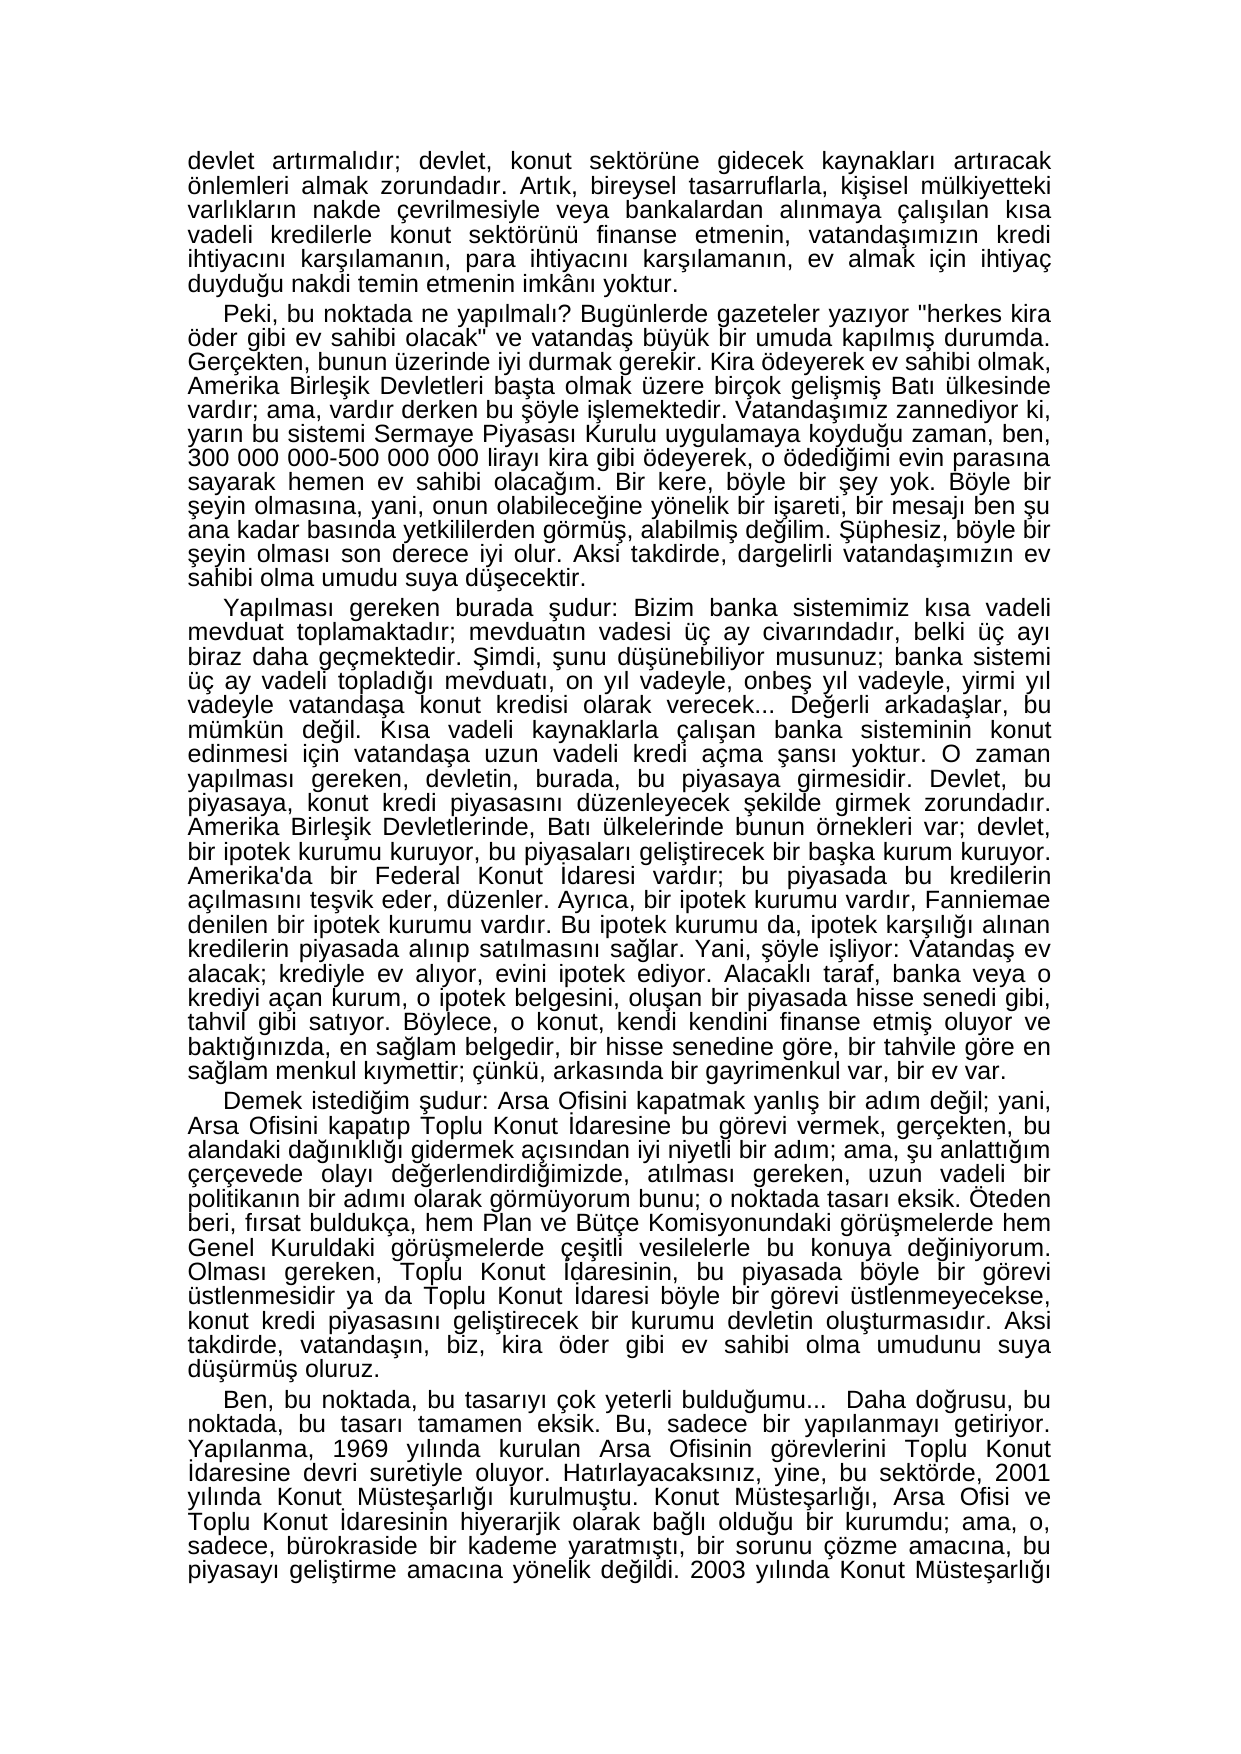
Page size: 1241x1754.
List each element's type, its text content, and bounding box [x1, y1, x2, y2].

text Demek istediğim şudur: Arsa Ofisini kapatmak yanlış bir adım değil; yani, Arsa Ofisini kapatıp Toplu Konut İdaresine bu görevi vermek, gerçekten, bu alandaki dağınıklığı gidermek açısından iyi niyetli bir adım; ama, şu anlattığım çerçevede olayı değerlendirdiğimizde, atılması gereken, uzun vadeli bir politikanın bir adımı olarak görmüyorum bunu; o noktada tasarı eksik. Öteden beri, fırsat buldukça, hem Plan ve Bütçe Komisyonundaki görüşmelerde hem Genel Kuruldaki görüşmelerde çeşitli vesilelerle bu konuya değiniyorum. Olması gereken, Toplu Konut İdaresinin, bu piyasada böyle bir görevi üstlenmesidir ya da Toplu Konut İdaresi böyle bir görevi üstlenmeyecekse, konut kredi piyasasını geliştirecek bir kurumu devletin oluşturmasıdır. Aksi takdirde, vatandaşın, biz, kira öder gibi ev sahibi olma umudunu suya düşürmüş oluruz. [187, 1090, 1053, 1383]
text Peki, bu noktada ne yapılmalı? Bugünlerde gazeteler yazıyor "herkes kira öder gibi ev sahibi olacak" ve vatandaş büyük bir umuda kapılmış durumda. Gerçekten, bunun üzerinde iyi durmak gerekir. Kira ödeyerek ev sahibi olmak, Amerika Birleşik Devletleri başta olmak üzere birçok gelişmiş Batı ülkesinde vardır; ama, vardır derken bu şöyle işlemektedir. Vatandaşımız zannediyor ki, yarın bu sistemi Sermaye Piyasası Kurulu uygulamaya koyduğu zaman, ben, 300 000 000-500 000 000 lirayı kira gibi ödeyerek, o ödediğimi evin parasına sayarak hemen ev sahibi olacağım. Bir kere, böyle bir şey yok. Böyle bir şeyin olmasına, yani, onun olabileceğine yönelik bir işareti, bir mesajı ben şu ana kadar basında yetkililerden görmüş, alabilmiş değilim. Şüphesiz, böyle bir şeyin olması son derece iyi olur. Aksi takdirde, dargelirli vatandaşımızın ev sahibi olma umudu suya düşecektir. [187, 303, 1053, 591]
text Yapılması gereken burada şudur: Bizim banka sistemimiz kısa vadeli mevduat toplamaktadır; mevduatın vadesi üç ay civarındadır, belki üç ayı biraz daha geçmektedir. Şimdi, şunu düşünebiliyor musunuz; banka sistemi üç ay vadeli topladığı mevduatı, on yıl vadeyle, onbeş yıl vadeyle, yirmi yıl vadeyle vatandaşa konut kredisi olarak verecek... Değerli arkadaşlar, bu mümkün değil. Kısa vadeli kaynaklarla çalışan banka sisteminin konut edinmesi için vatandaşa uzun vadeli kredi açma şansı yoktur. O zaman yapılması gereken, devletin, burada, bu piyasaya girmesidir. Devlet, bu piyasaya, konut kredi piyasasını düzenleyecek şekilde girmek zorundadır. Amerika Birleşik Devletlerinde, Batı ülkelerinde bunun örnekleri var; devlet, bir ipotek kurumu kuruyor, bu piyasaları geliştirecek bir başka kurum kuruyor. Amerika'da bir Federal Konut İdaresi vardır; bu piyasada bu kredilerin açılmasını teşvik eder, düzenler. Ayrıca, bir ipotek kurumu vardır, Fanniemae denilen bir ipotek kurumu vardır. Bu ipotek kurumu da, ipotek karşılığı alınan kredilerin piyasada alınıp satılmasını sağlar. Yani, şöyle işliyor: Vatandaş ev alacak; krediyle ev alıyor, evini ipotek ediyor. Alacaklı taraf, banka veya o krediyi açan kurum, o ipotek belgesini, oluşan bir piyasada hisse senedi gibi, tahvil gibi satıyor. Böylece, o konut, kendi kendini finanse etmiş oluyor ve baktığınızda, en sağlam belgedir, bir hisse senedine göre, bir tahvile göre en sağlam menkul kıymettir; çünkü, arkasında bir gayrimenkul var, bir ev var. [187, 597, 1053, 1084]
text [187, 1389, 1053, 1584]
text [187, 150, 1053, 297]
